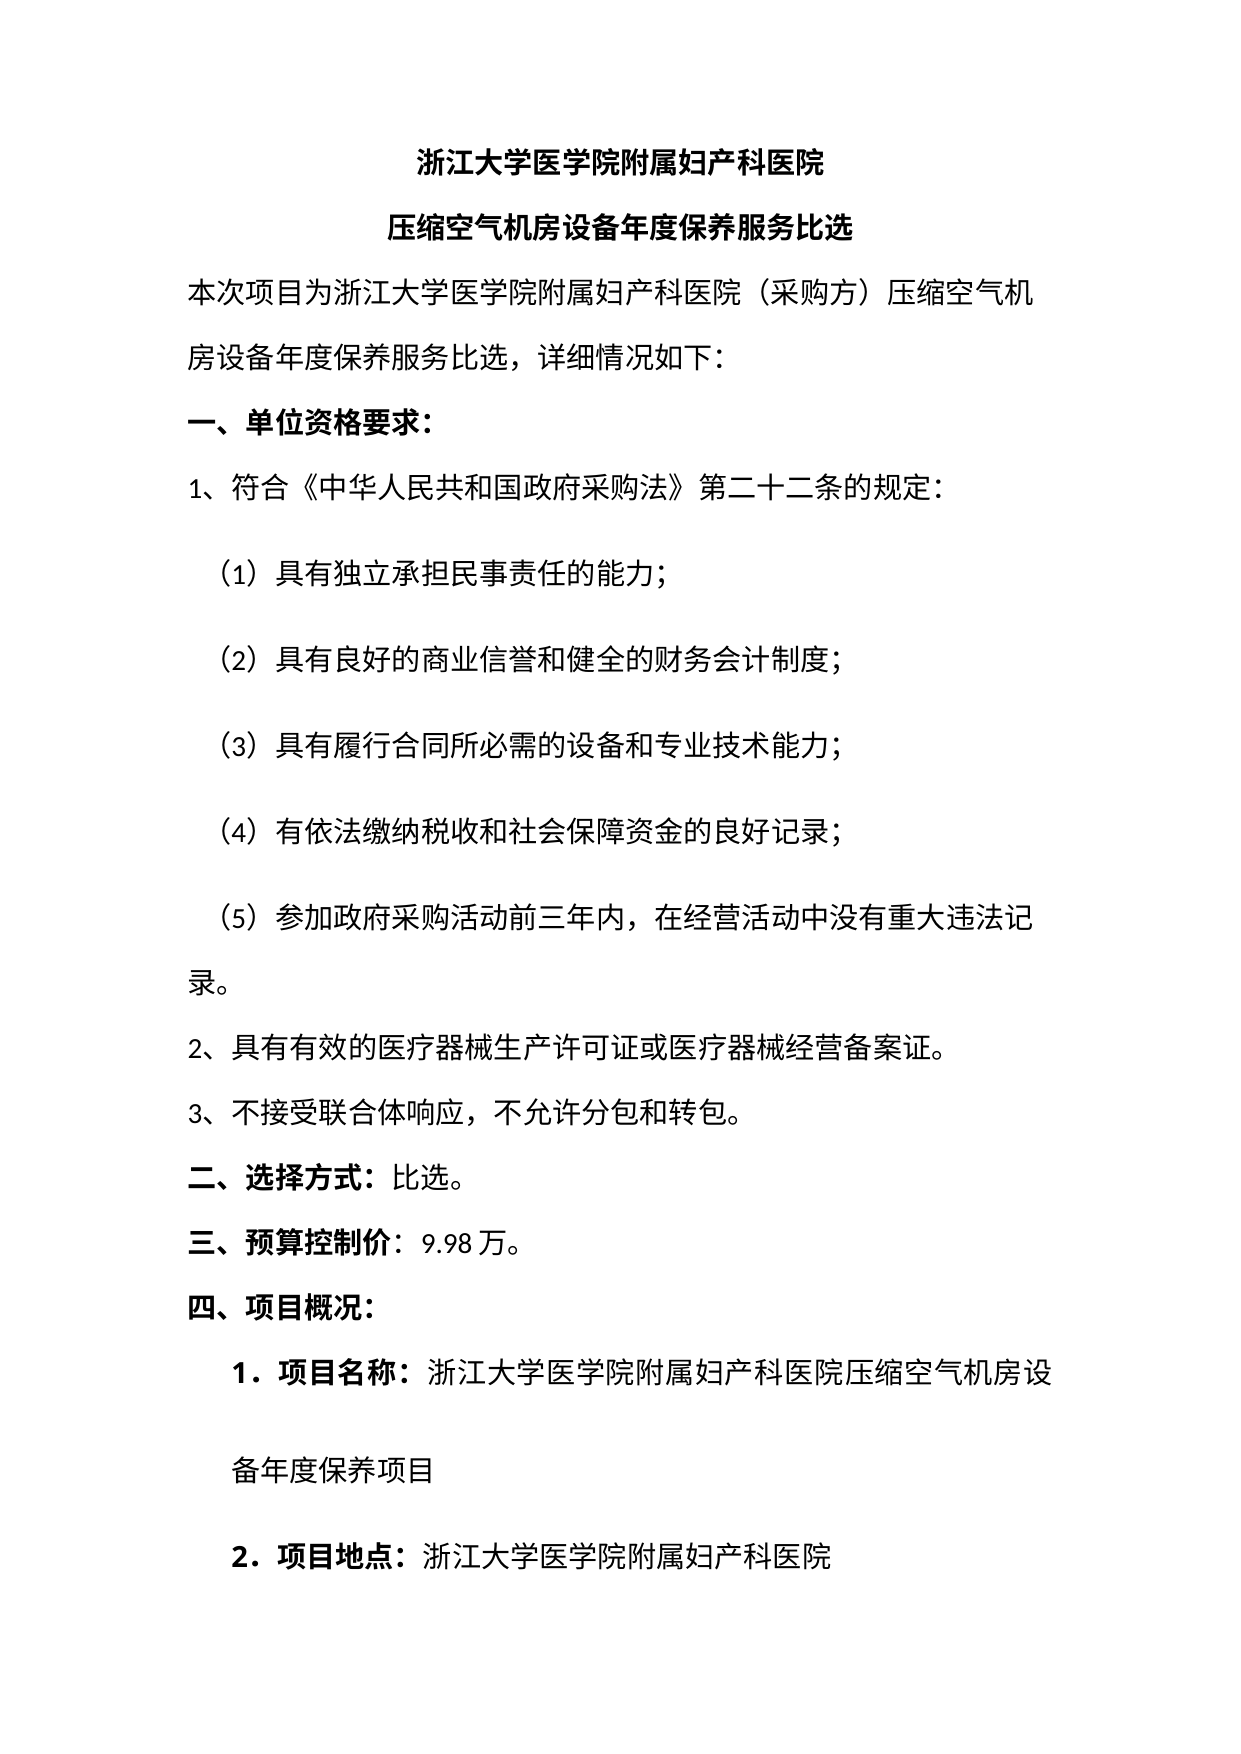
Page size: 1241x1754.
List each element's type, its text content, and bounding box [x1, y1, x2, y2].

text 压缩空气机房设备年度保养服务比选 [187, 193, 1053, 258]
text 四、项目概况： [187, 1274, 1053, 1339]
text （4）有依法缴纳税收和社会保障资金的良好记录； [187, 797, 1053, 862]
text 浙江大学医学院附属妇产科医院 [187, 128, 1053, 193]
text 3、不接受联合体响应，不允许分包和转包。 [187, 1079, 1053, 1144]
text （5）参加政府采购活动前三年内，在经营活动中没有重大违法记录。 [187, 884, 1053, 1014]
text 2、具有有效的医疗器械生产许可证或医疗器械经营备案证。 [187, 1014, 1053, 1079]
text （2）具有良好的商业信誉和健全的财务会计制度； [187, 625, 1053, 690]
text 三、预算控制价：9.98万。 [187, 1209, 1053, 1274]
text （1）具有独立承担民事责任的能力； [187, 539, 1053, 604]
text 2．项目地点：浙江大学医学院附属妇产科医院 [231, 1522, 1053, 1587]
text 1、符合《中华人民共和国政府采购法》第二十二条的规定： [187, 453, 1053, 518]
text （3）具有履行合同所必需的设备和专业技术能力； [187, 711, 1053, 776]
text 一、单位资格要求： [187, 388, 1053, 453]
text 本次项目为浙江大学医学院附属妇产科医院（采购方）压缩空气机房设备年度保养服务比选，详细情况如下： [187, 258, 1053, 388]
text 二、选择方式：比选。 [187, 1144, 1053, 1209]
text 1．项目名称：浙江大学医学院附属妇产科医院压缩空气机房设备年度保养项目 [231, 1339, 1053, 1501]
